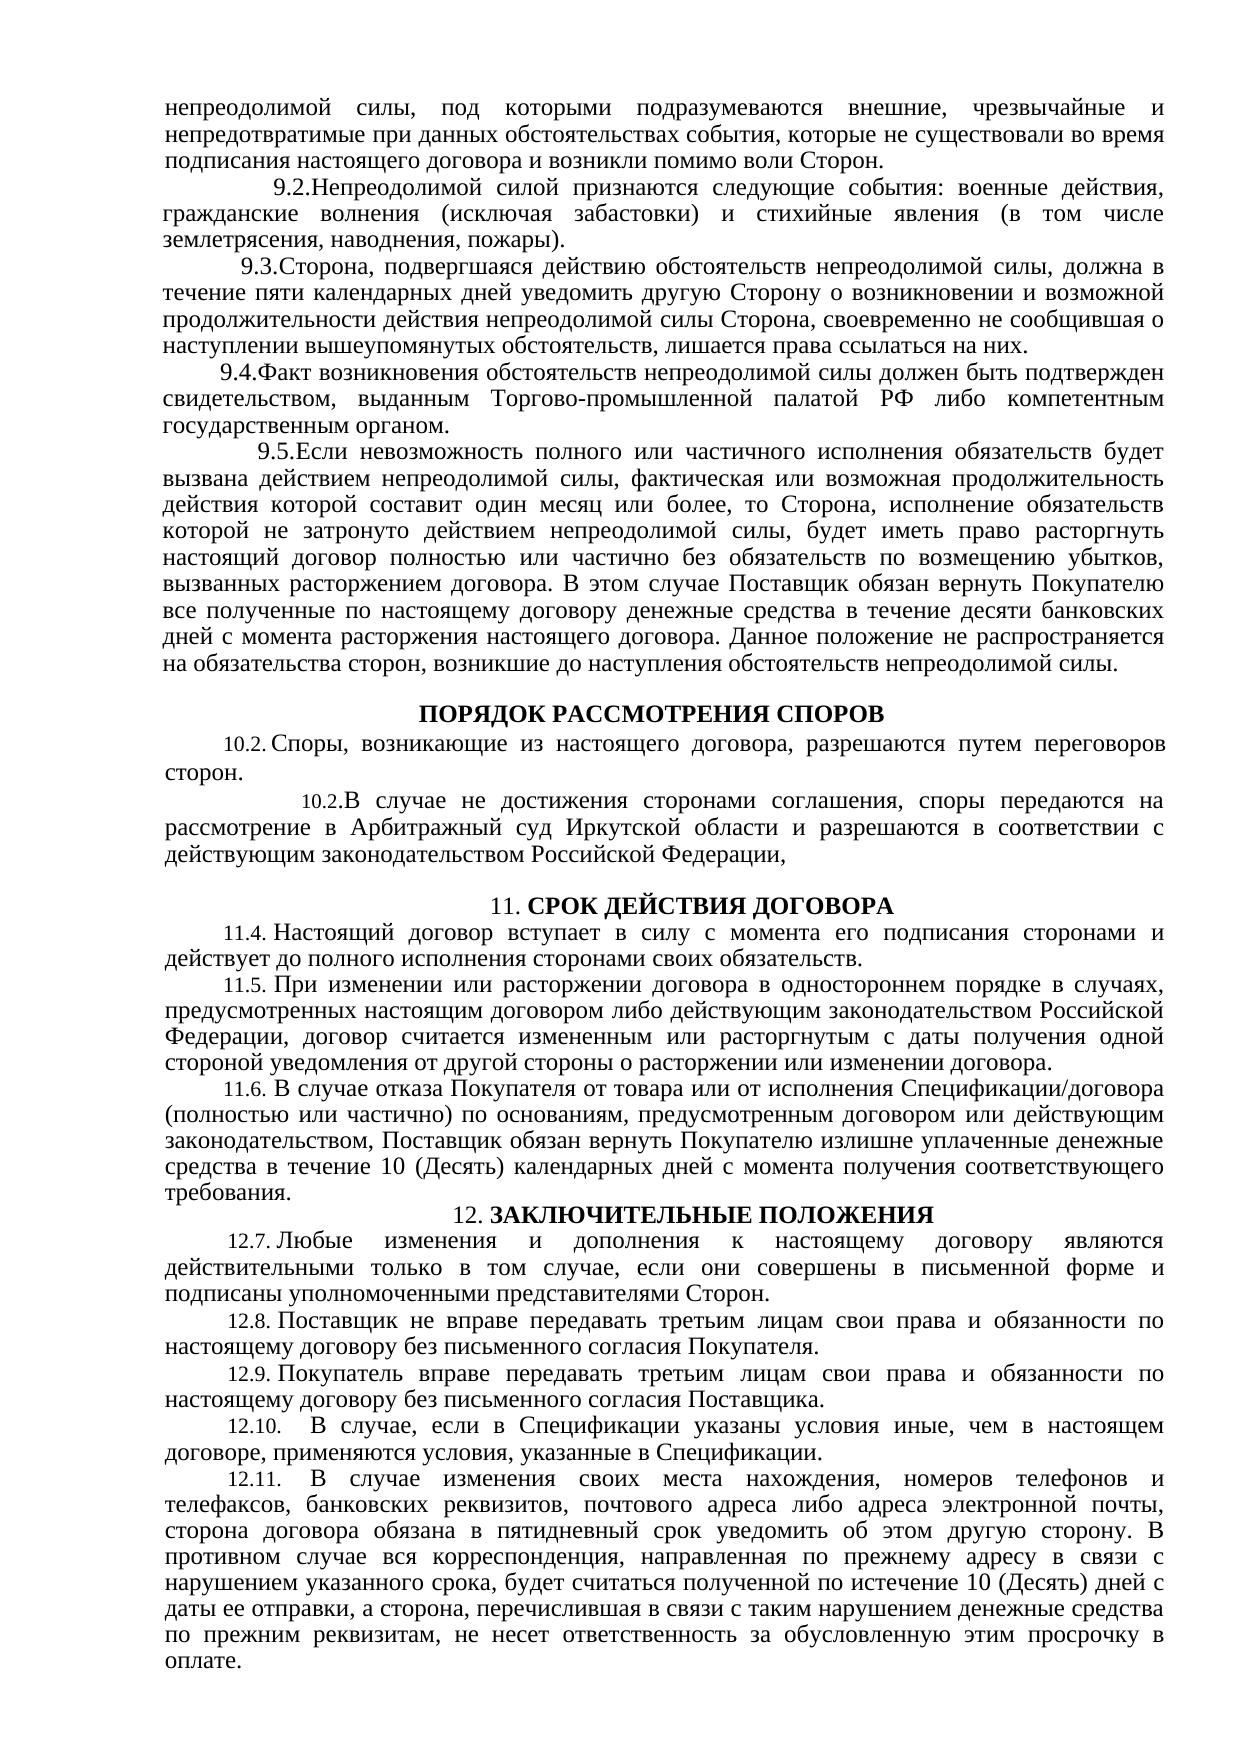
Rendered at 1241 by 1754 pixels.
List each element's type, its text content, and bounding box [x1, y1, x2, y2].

text 9.2.Непреодолимой силой признаются следующие события: военные действия, гражданские волнения (исключая забастовки) и стихийные явления (в том числе землетрясения, наводнения, пожары). [162, 174, 1164, 253]
list В случае отказа Покупателя от товара или от исполнения Спецификации/договора (полностью или частично) по основаниям, предусмотренным договором или действующим законодательством, Поставщик обязан вернуть Покупателю излишне уплаченные денежные средства в течение 10 (Десять) календарных дней с момента получения соответствующего требования. [164, 1076, 1164, 1206]
list Настоящий договор вступает в силу с момента его подписания сторонами и действует до полного исполнения сторонами своих обязательств. [164, 919, 1164, 971]
list Поставщик не вправе передавать третьим лицам свои права и обязанности по настоящему договору без письменного согласия Покупателя. [164, 1307, 1164, 1360]
list Любые изменения и дополнения к настоящему договору являются действительными только в том случае, если они совершены в письменной форме и подписаны уполномоченными представителями Сторон. [164, 1228, 1164, 1307]
list В случае, если в Спецификации указаны условия иные, чем в настоящем договоре, применяются условия, указанные в Спецификации. [164, 1413, 1164, 1466]
text 12. ЗАКЛЮЧИТЕЛЬНЫЕ ПОЛОЖЕНИЯ [452, 1206, 1166, 1228]
text ПОРЯДОК РАССМОТРЕНИЯ СПОРОВ [162, 699, 1166, 728]
text 9.5.Если невозможность полного или частичного исполнения обязательств будет вызвана действием непреодолимой силы, фактическая или возможная продолжительность действия которой составит один месяц или более, то Сторона, исполнение обязательств которой не затронуто действием непреодолимой силы, будет иметь право расторгнуть настоящий договор полностью или частично без обязательств по возмещению убытков, вызванных расторжением договора. В этом случае Поставщик обязан вернуть Покупателю все полученные по настоящему договору денежные средства в течение десяти банковских дней с момента расторжения настоящего договора. Данное положение не распространяется на обязательства сторон, возникшие до наступления обстоятельств непреодолимой силы. [162, 438, 1164, 677]
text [164, 94, 1164, 174]
list Споры, возникающие из настоящего договора, разрешаются путем переговоров сторон. [164, 728, 1166, 786]
list В случае изменения своих места нахождения, номеров телефонов и телефаксов, банковских реквизитов, почтового адреса либо адреса электронной почты, сторона договора обязана в пятидневный срок уведомить об этом другую сторону. В противном случае вся корреспонденция, направленная по прежнему адресу в связи с нарушением указанного срока, будет считаться полученной по истечение 10 (Десять) дней с даты ее отправки, а сторона, перечислившая в связи с таким нарушением денежные средства по прежним реквизитам, не несет ответственность за обусловленную этим просрочку в оплате. [164, 1466, 1164, 1674]
text 10.2.В случае не достижения сторонами соглашения, споры передаются на рассмотрение в Арбитражный суд Иркутской области и разрешаются в соответствии с действующим законодательством Российской Федерации, [164, 786, 1164, 867]
text 9.4.Факт возникновения обстоятельств непреодолимой силы должен быть подтвержден свидетельством, выданным Торгово-промышленной палатой РФ либо компетентным государственным органом. [162, 359, 1164, 438]
list Покупатель вправе передавать третьим лицам свои права и обязанности по настоящему договору без письменного согласия Поставщика. [164, 1360, 1164, 1413]
text 9.3.Сторона, подвергшаяся действию обстоятельств непреодолимой силы, должна в течение пяти календарных дней уведомить другую Сторону о возникновении и возможной продолжительности действия непреодолимой силы Сторона, своевременно не сообщившая о наступлении вышеупомянутых обстоятельств, лишается права ссылаться на них. [162, 253, 1164, 359]
text 11. СРОК ДЕЙСТВИЯ ДОГОВОРА [489, 893, 1166, 919]
list При изменении или расторжении договора в одностороннем порядке в случаях, предусмотренных настоящим договором либо действующим законодательством Российской Федерации, договор считается измененным или расторгнутым с даты получения одной стороной уведомления от другой стороны о расторжении или изменении договора. [164, 971, 1164, 1076]
